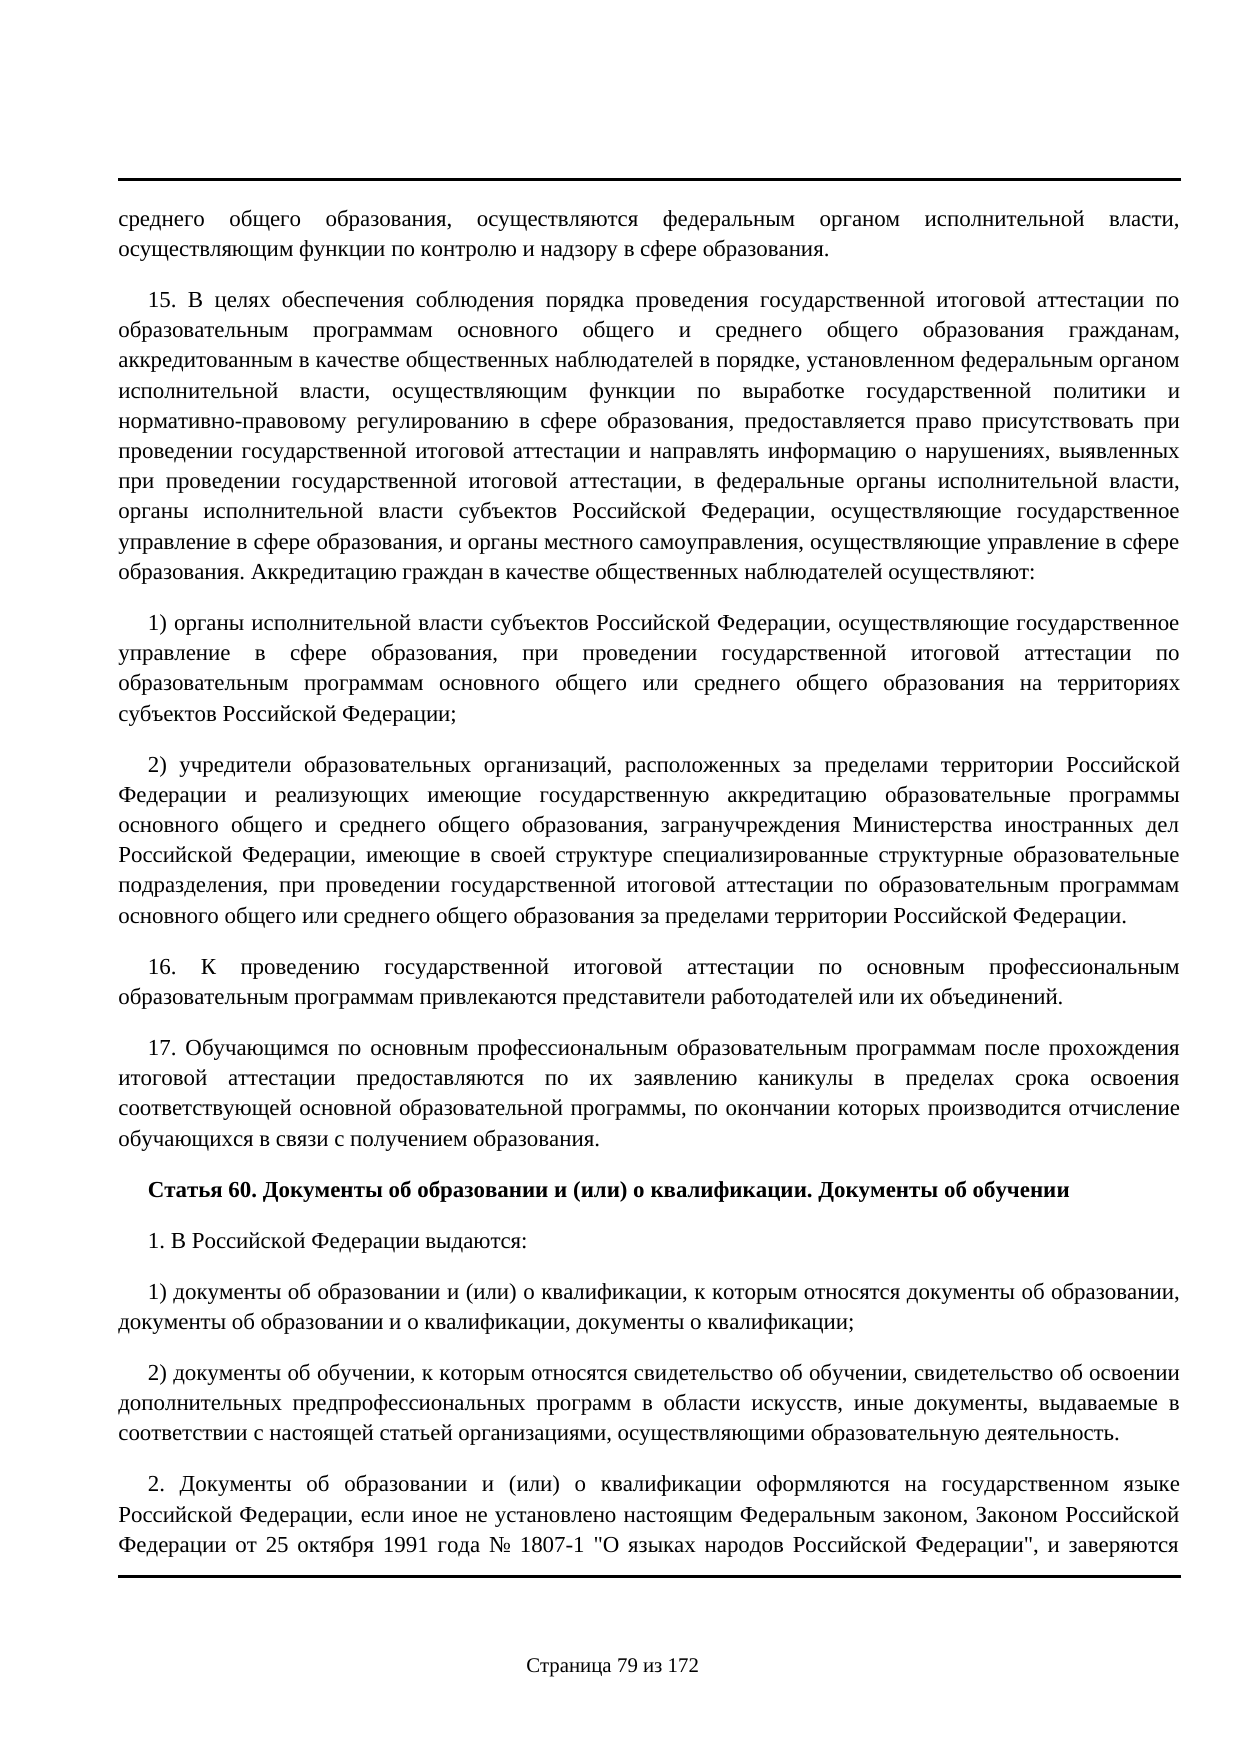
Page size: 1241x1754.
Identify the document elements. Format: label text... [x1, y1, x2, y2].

text 1) органы исполнительной власти субъектов Российской Федерации, осуществляющие государственное управление в сфере образования, при проведении государственной итоговой аттестации по образовательным программам основного общего или среднего общего образования на территориях субъектов Российской Федерации; [118, 609, 1181, 726]
text 2) учредители образовательных организаций, расположенных за пределами территории Российской Федерации и реализующих имеющие государственную аккредитацию образовательные программы основного общего и среднего общего образования, загранучреждения Министерства иностранных дел Российской Федерации, имеющие в своей структуре специализированные структурные образовательные подразделения, при проведении государственной итоговой аттестации по образовательным программам основного общего или среднего общего образования за пределами территории Российской Федерации. [118, 751, 1181, 928]
text Статья 60. Документы об образовании и (или) о квалификации. Документы об обучении [118, 1176, 1181, 1202]
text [118, 205, 1181, 261]
text 2) документы об обучении, к которым относятся свидетельство об обучении, свидетельство об освоении дополнительных предпрофессиональных программ в области искусств, иные документы, выдаваемые в соответствии с настоящей статьей организациями, осуществляющими образовательную деятельность. [118, 1359, 1181, 1446]
text 16. К проведению государственной итоговой аттестации по основным профессиональным образовательным программам привлекаются представители работодателей или их объединений. [118, 953, 1181, 1009]
text 1) документы об образовании и (или) о квалификации, к которым относятся документы об образовании, документы об образовании и о квалификации, документы о квалификации; [118, 1278, 1181, 1334]
text 17. Обучающимся по основным профессиональным образовательным программам после прохождения итоговой аттестации предоставляются по их заявлению каникулы в пределах срока освоения соответствующей основной образовательной программы, по окончании которых производится отчисление обучающихся в связи с получением образования. [118, 1034, 1181, 1151]
text 1. В Российской Федерации выдаются: [118, 1227, 1181, 1253]
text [118, 1470, 1181, 1557]
text 15. В целях обеспечения соблюдения порядка проведения государственной итоговой аттестации по образовательным программам основного общего и среднего общего образования гражданам, аккредитованным в качестве общественных наблюдателей в порядке, установленном федеральным органом исполнительной власти, осуществляющим функции по выработке государственной политики и нормативно-правовому регулированию в сфере образования, предоставляется право присутствовать при проведении государственной итоговой аттестации и направлять информацию о нарушениях, выявленных при проведении государственной итоговой аттестации, в федеральные органы исполнительной власти, органы исполнительной власти субъектов Российской Федерации, осуществляющие государственное управление в сфере образования, и органы местного самоуправления, осуществляющие управление в сфере образования. Аккредитацию граждан в качестве общественных наблюдателей осуществляют: [118, 286, 1181, 584]
